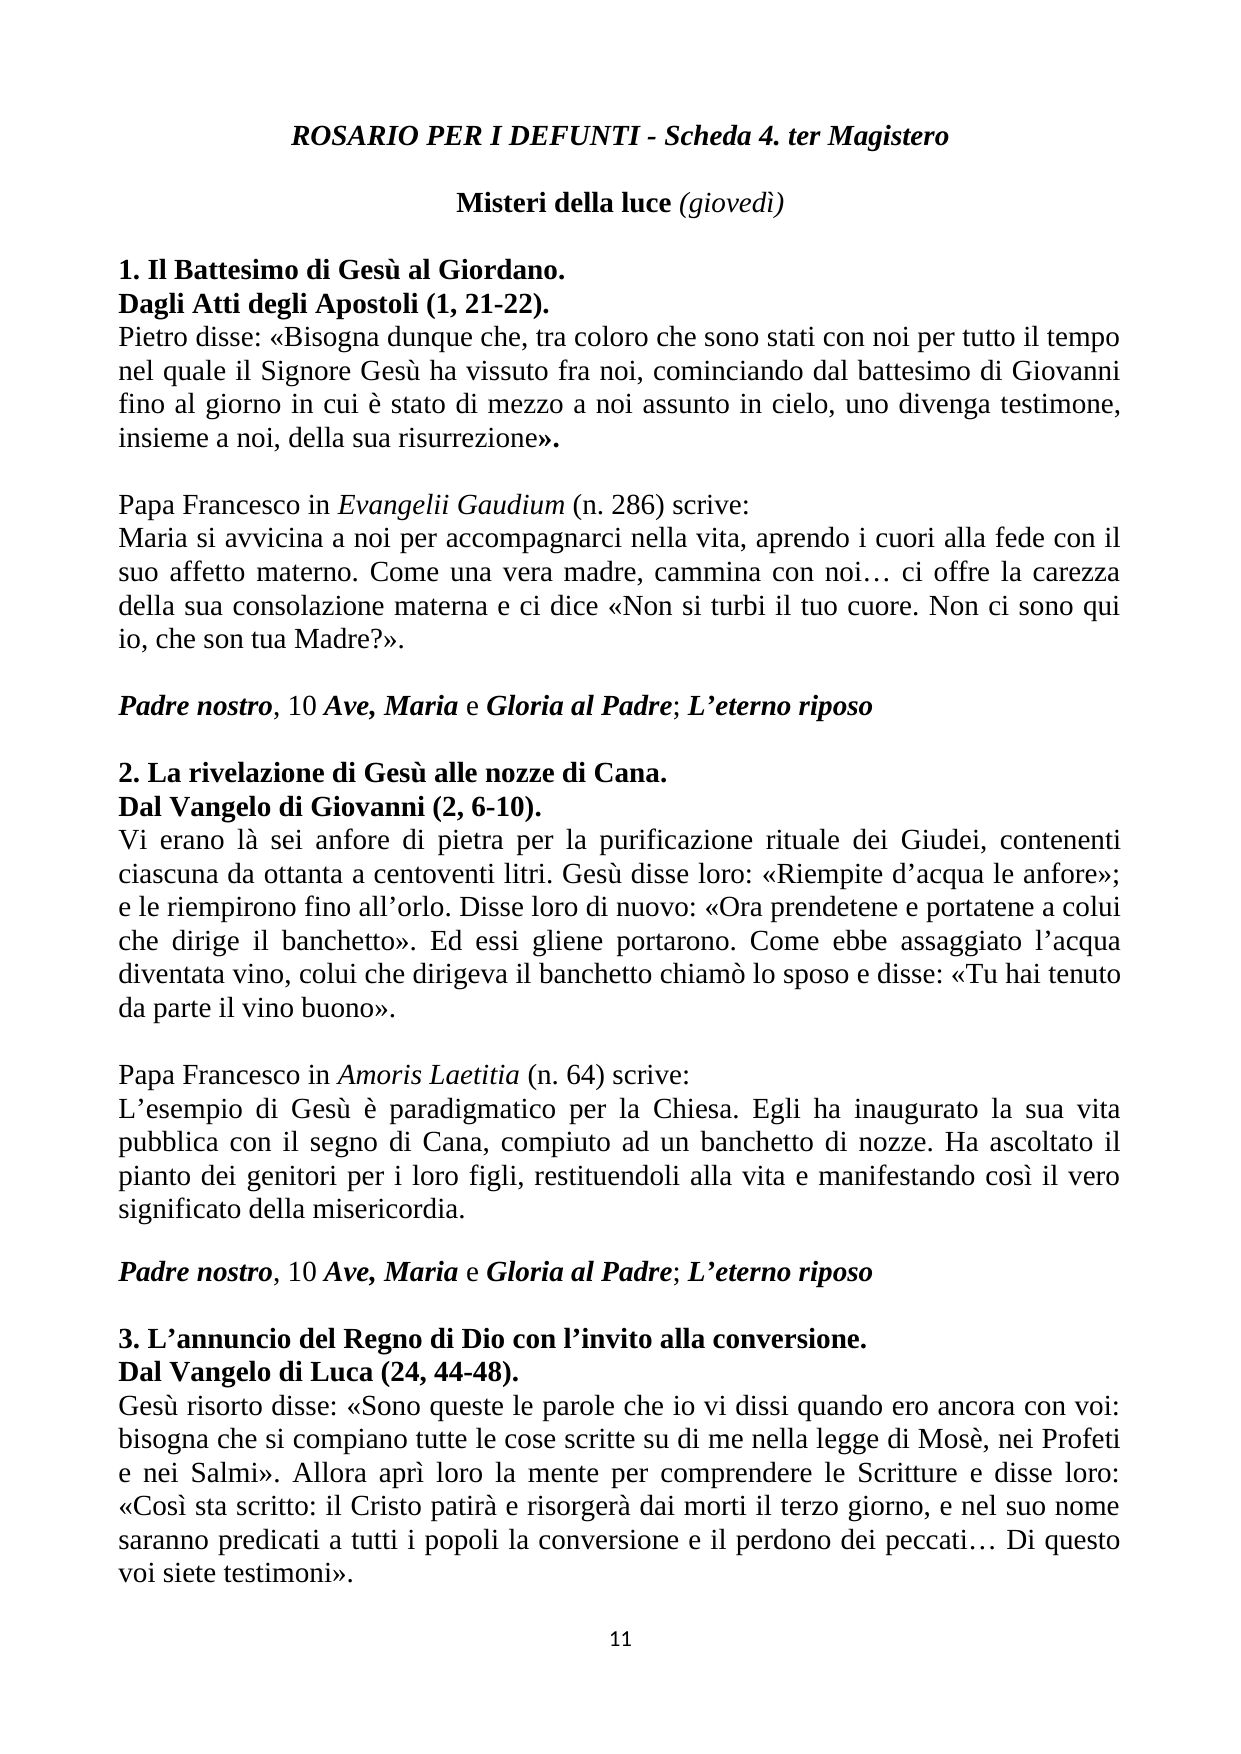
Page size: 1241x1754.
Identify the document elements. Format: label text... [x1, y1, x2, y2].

text Maria si avvicina a noi per accompagnarci nella vita, aprendo i cuori alla fede con il suo affetto materno. Come una vera madre, cammina con noi… ci offre la carezza della sua consolazione materna e ci dice «Non si turbi il tuo cuore. Non ci sono qui io, che son tua Madre?». [118, 521, 1122, 655]
text 1. Il Battesimo di Gesù al Giordano. [118, 252, 1122, 286]
text Padre nostro, 10 Ave, Maria e Gloria al Padre; L’eterno riposo [118, 688, 1122, 722]
text Gesù risorto disse: «Sono queste le parole che io vi dissi quando ero ancora con voi: bisogna che si compiano tutte le cose scritte su di me nella legge di Mosè, nei Profeti e nei Salmi». Allora aprì loro la mente per comprendere le Scritture e disse loro: «Così sta scritto: il Cristo patirà e risorgerà dai morti il terzo giorno, e nel suo nome saranno predicati a tutti i popoli la conversione e il perdono dei peccati… Di questo voi siete testimoni». [118, 1388, 1122, 1589]
text Dal Vangelo di Luca (24, 44-48). [118, 1354, 1122, 1388]
text 2. La rivelazione di Gesù alle nozze di Cana. [118, 722, 1122, 789]
text Dagli Atti degli Apostoli (1, 21-22). [118, 286, 1122, 319]
text Pietro disse: «Bisogna dunque che, tra coloro che sono stati con noi per tutto il tempo nel quale il Signore Gesù ha vissuto fra noi, cominciando dal battesimo di Giovanni fino al giorno in cui è stato di mezzo a noi assunto in cielo, uno divenga testimone, insieme a noi, della sua risurrezione». [118, 319, 1122, 453]
text ROSARIO PER I DEFUNTI - Scheda 4. ter Magistero [118, 118, 1122, 152]
text Papa Francesco in Evangelii Gaudium (n. 286) scrive: [118, 487, 1122, 521]
text Vi erano là sei anfore di pietra per la purificazione rituale dei Giudei, contenenti ciascuna da ottanta a centoventi litri. Gesù disse loro: «Riempite d’acqua le anfore»; e le riempirono fino all’orlo. Disse loro di nuovo: «Ora prendetene e portatene a colui che dirige il banchetto». Ed essi gliene portarono. Come ebbe assaggiato l’acqua diventata vino, colui che dirigeva il banchetto chiamò lo sposo e disse: «Tu hai tenuto da parte il vino buono». [118, 822, 1122, 1024]
text Padre nostro, 10 Ave, Maria e Gloria al Padre; L’eterno riposo [118, 1254, 1122, 1287]
text Papa Francesco in Amoris Laetitia (n. 64) scrive: [118, 1057, 1122, 1091]
text Dal Vangelo di Giovanni (2, 6-10). [118, 789, 1122, 822]
text Misteri della luce (giovedì) [118, 185, 1122, 219]
text 3. L’annuncio del Regno di Dio con l’invito alla conversione. [118, 1321, 1122, 1354]
text L’esempio di Gesù è paradigmatico per la Chiesa. Egli ha inaugurato la sua vita pubblica con il segno di Cana, compiuto ad un banchetto di nozze. Ha ascoltato il pianto dei genitori per i loro figli, restituendoli alla vita e manifestando così il vero significato della misericordia. [118, 1091, 1122, 1225]
